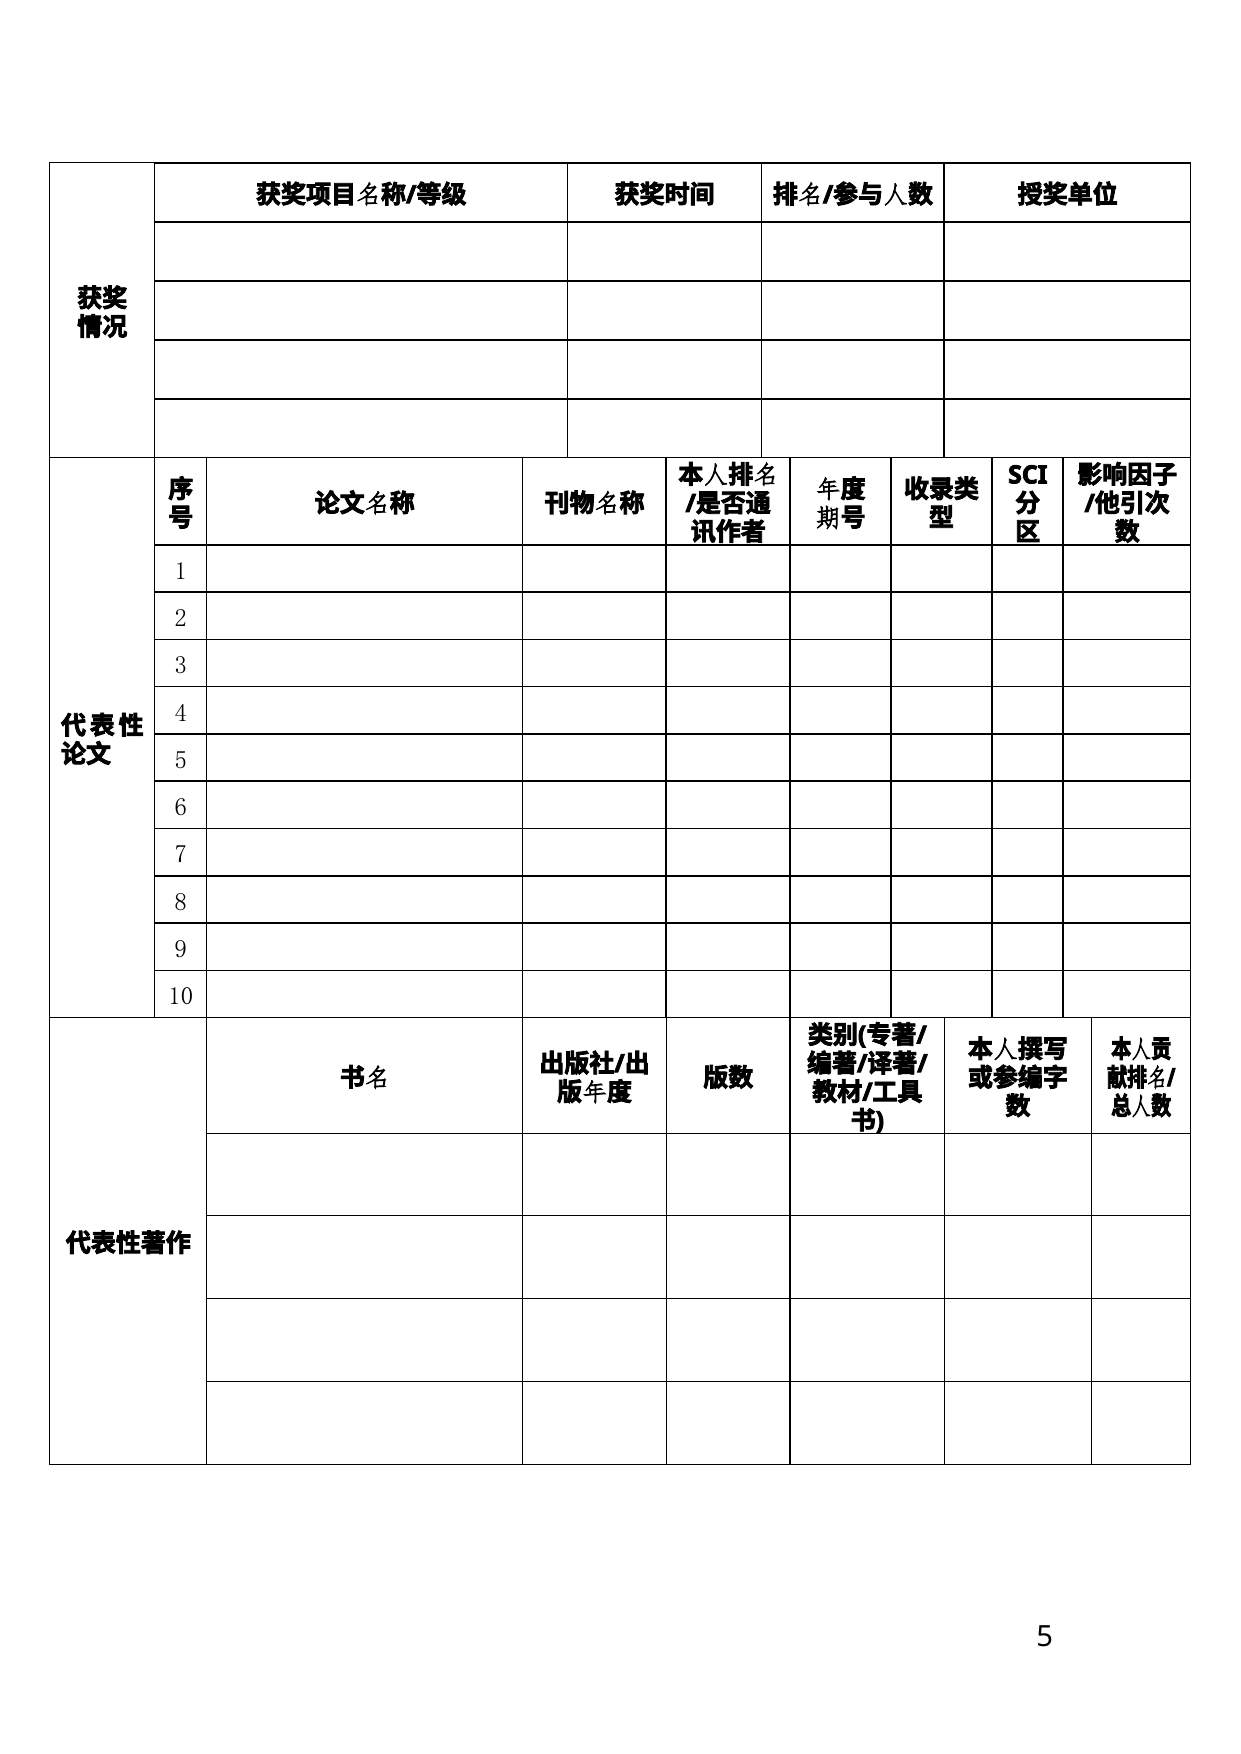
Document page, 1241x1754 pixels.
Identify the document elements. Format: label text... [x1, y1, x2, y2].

table_cell [207, 735, 522, 780]
table_cell [791, 829, 890, 875]
table_cell [791, 971, 890, 1017]
table_cell [523, 1382, 666, 1463]
table_cell [1064, 640, 1190, 686]
table_cell [667, 1382, 789, 1463]
table_cell [523, 1216, 666, 1298]
table_cell [523, 877, 665, 922]
table_cell 7 [155, 829, 206, 875]
table_cell 9 [155, 924, 206, 969]
table_cell 6 [155, 782, 206, 828]
table_cell [667, 546, 789, 591]
table_cell [523, 924, 665, 969]
table_cell [1092, 1216, 1190, 1298]
table_cell [523, 735, 665, 780]
table_cell [791, 877, 890, 922]
table_cell [667, 782, 789, 828]
table_cell [207, 546, 522, 591]
table_cell [791, 1216, 944, 1298]
table_cell [667, 1216, 789, 1298]
table_cell [155, 341, 567, 398]
table_cell [523, 829, 665, 875]
table_cell [993, 593, 1062, 638]
table_cell [892, 640, 991, 686]
table_cell [1064, 829, 1190, 875]
table_cell [155, 223, 567, 280]
table_cell [523, 687, 665, 733]
table_cell [1064, 546, 1190, 591]
table_cell [1092, 1299, 1190, 1381]
table_cell [762, 400, 943, 457]
table_cell 排名/参与人数 [762, 164, 943, 221]
table_cell [667, 687, 789, 733]
table_cell [993, 924, 1062, 969]
table_cell 获奖时间 [568, 164, 761, 221]
table_cell [993, 687, 1062, 733]
table_cell 4 [155, 687, 206, 733]
table_cell [667, 640, 789, 686]
table_cell [1064, 782, 1190, 828]
table_cell [945, 1299, 1091, 1381]
table_cell [1064, 877, 1190, 922]
table_cell [993, 782, 1062, 828]
table_cell [892, 593, 991, 638]
table_cell 代表性著作 [50, 1018, 206, 1463]
table_cell [1064, 924, 1190, 969]
table_cell [762, 282, 943, 339]
table_cell [762, 341, 943, 398]
table_cell [892, 546, 991, 591]
table_cell [791, 1382, 944, 1463]
table_cell [523, 782, 665, 828]
table_cell [1092, 1382, 1190, 1463]
table_cell [523, 1299, 666, 1381]
table_cell [791, 1299, 944, 1381]
table_cell [523, 971, 665, 1017]
table_cell [207, 1299, 522, 1381]
table_cell 1 [155, 546, 206, 591]
table_cell [945, 400, 1190, 457]
table_cell 授奖单位 [945, 164, 1190, 221]
table_cell [667, 829, 789, 875]
table_cell [945, 341, 1190, 398]
table_cell [207, 924, 522, 969]
table_cell 年度 期号 [791, 458, 890, 544]
table_cell 获奖 情况 [50, 163, 154, 457]
table_cell [207, 687, 522, 733]
table_cell [207, 640, 522, 686]
table_cell [1064, 971, 1190, 1017]
table_cell [568, 400, 761, 457]
table_cell 本人撰写或参编字数 [945, 1018, 1091, 1133]
table_cell 本人排名/是否通讯作者 [667, 458, 789, 544]
table_cell [667, 735, 789, 780]
table_cell [207, 1134, 522, 1215]
table_cell [667, 1299, 789, 1381]
table_cell [667, 924, 789, 969]
table_cell [945, 282, 1190, 339]
table_cell [791, 546, 890, 591]
table_cell [892, 924, 991, 969]
table_cell [207, 1216, 522, 1298]
table_cell 类别(专著/编著/译著/教材/工具书) [791, 1018, 944, 1133]
table_cell [207, 593, 522, 638]
table_cell [993, 640, 1062, 686]
table_cell [945, 1216, 1091, 1298]
table_cell [667, 1134, 789, 1215]
table_cell [568, 223, 761, 280]
table_cell [667, 593, 789, 638]
table_cell [791, 735, 890, 780]
table_cell 刊物名称 [523, 458, 665, 544]
table_cell [993, 546, 1062, 591]
table_cell [892, 877, 991, 922]
table_cell [523, 1134, 666, 1215]
table_cell 序号 [155, 458, 206, 544]
table_cell 获奖项目名称/等级 [155, 164, 567, 221]
table_cell [791, 593, 890, 638]
table_cell 5 [155, 735, 206, 780]
table_cell [568, 341, 761, 398]
table_cell [892, 782, 991, 828]
table_cell [762, 223, 943, 280]
table_cell [945, 1382, 1091, 1463]
table_cell 版数 [667, 1018, 789, 1133]
table_cell [207, 1382, 522, 1463]
table_cell [1064, 687, 1190, 733]
table_cell [155, 282, 567, 339]
table_cell [791, 782, 890, 828]
table_cell [155, 400, 567, 457]
table_cell [892, 735, 991, 780]
table_cell 8 [155, 877, 206, 922]
table_cell [993, 735, 1062, 780]
table_cell SCI 分区 [993, 458, 1062, 544]
table_cell 影响因子/他引次数 [1064, 458, 1190, 544]
table_cell [568, 282, 761, 339]
table_cell [1092, 1134, 1190, 1215]
table_cell [993, 877, 1062, 922]
table_cell [791, 640, 890, 686]
table_cell [207, 877, 522, 922]
table_cell [791, 924, 890, 969]
table_cell [945, 223, 1190, 280]
table_cell 10 [155, 971, 206, 1017]
table_cell 论文名称 [207, 458, 522, 544]
table_cell 2 [155, 593, 206, 638]
table_cell 出版社/出版年度 [523, 1018, 666, 1133]
table_cell [945, 1134, 1091, 1215]
table_cell [667, 877, 789, 922]
table_cell [667, 971, 789, 1017]
table_cell [207, 829, 522, 875]
table_cell 3 [155, 640, 206, 686]
table_cell [892, 829, 991, 875]
table_cell [207, 971, 522, 1017]
table_cell 代表性论文 [50, 458, 154, 1017]
table_cell 本人贡献排名/总人数 [1092, 1018, 1190, 1133]
table_cell [993, 971, 1062, 1017]
table_cell 收录类型 [892, 458, 991, 544]
table_cell [791, 1134, 944, 1215]
table_cell [207, 782, 522, 828]
table_cell [1064, 593, 1190, 638]
table_cell [993, 829, 1062, 875]
table_cell [1064, 735, 1190, 780]
table_cell [892, 687, 991, 733]
table_cell [791, 687, 890, 733]
table_cell [523, 640, 665, 686]
table_cell [523, 546, 665, 591]
table_cell 书名 [207, 1018, 522, 1133]
table_cell [523, 593, 665, 638]
table_cell [892, 971, 991, 1017]
